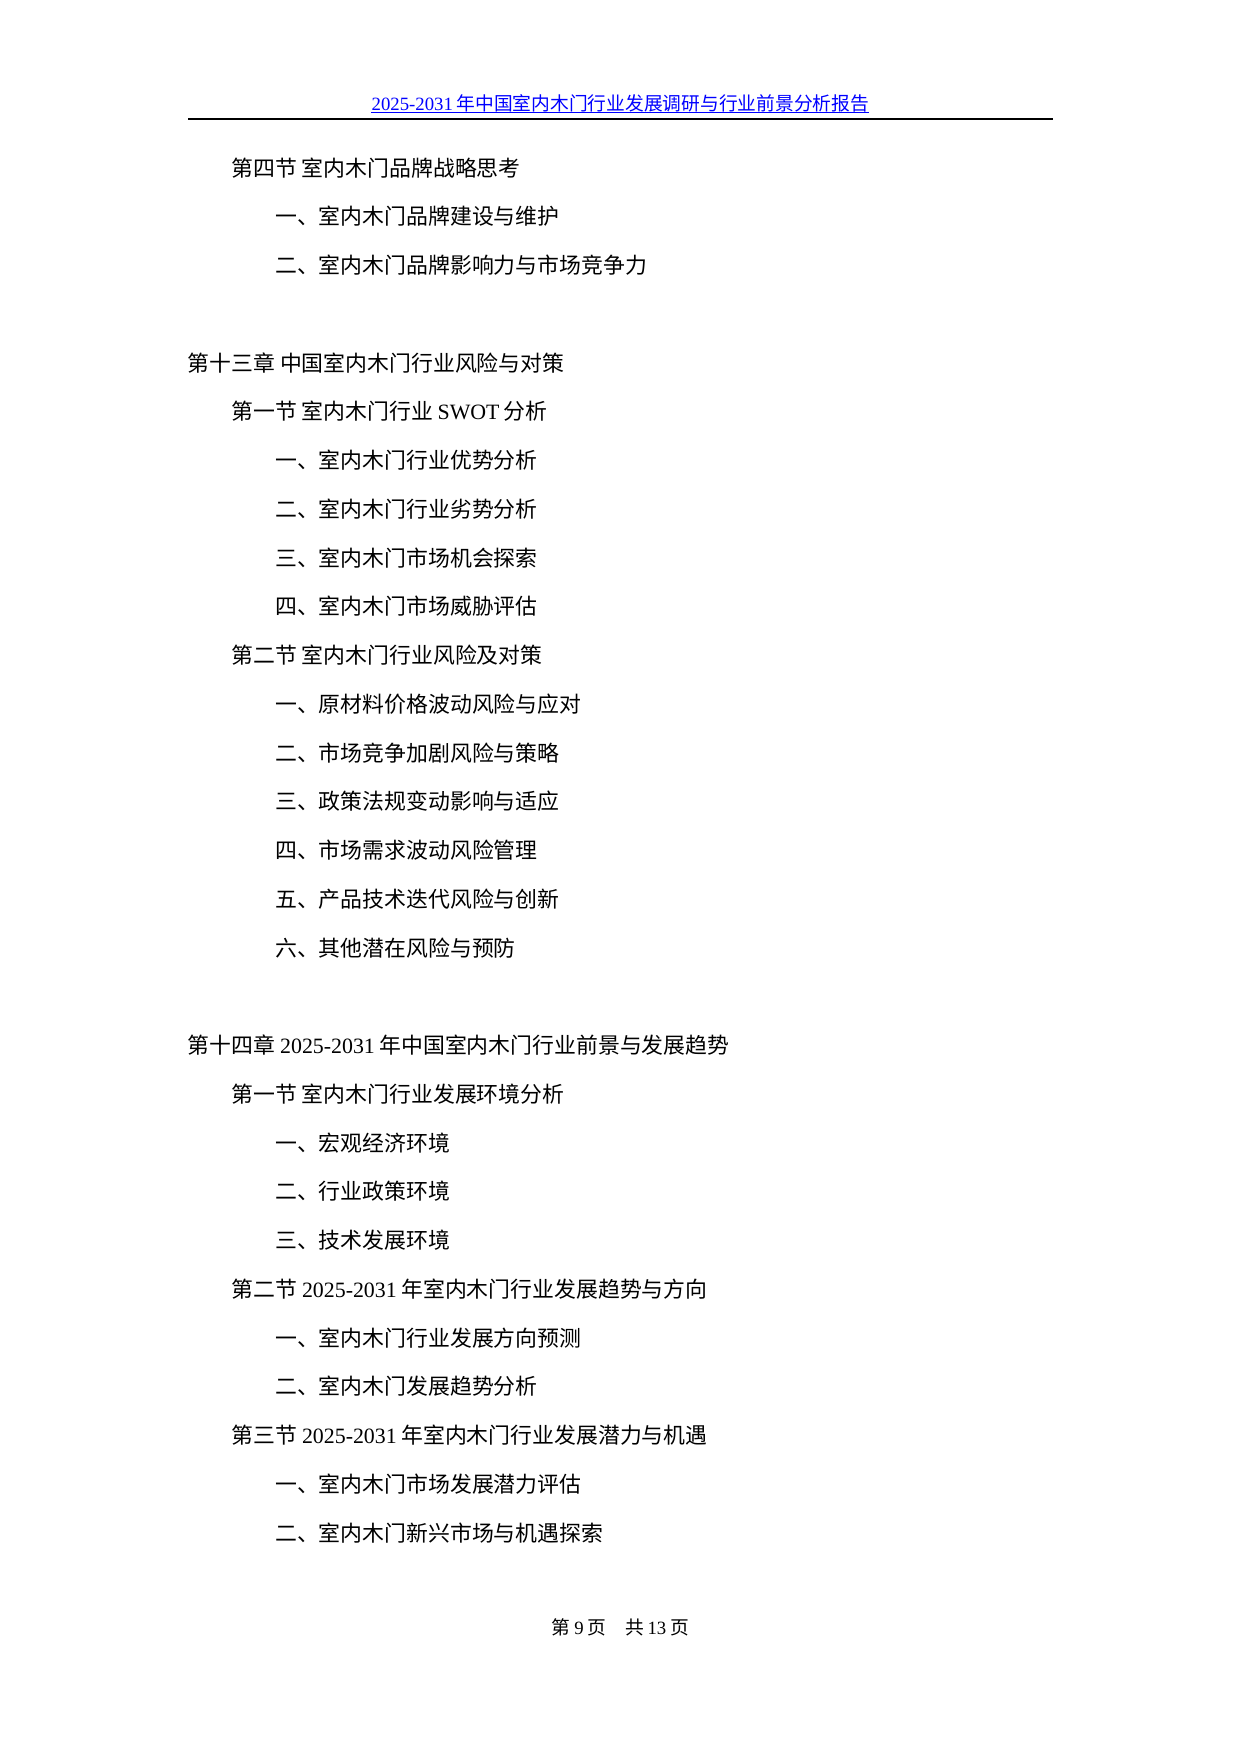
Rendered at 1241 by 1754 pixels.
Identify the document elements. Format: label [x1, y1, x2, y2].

text [187, 150, 1053, 1548]
